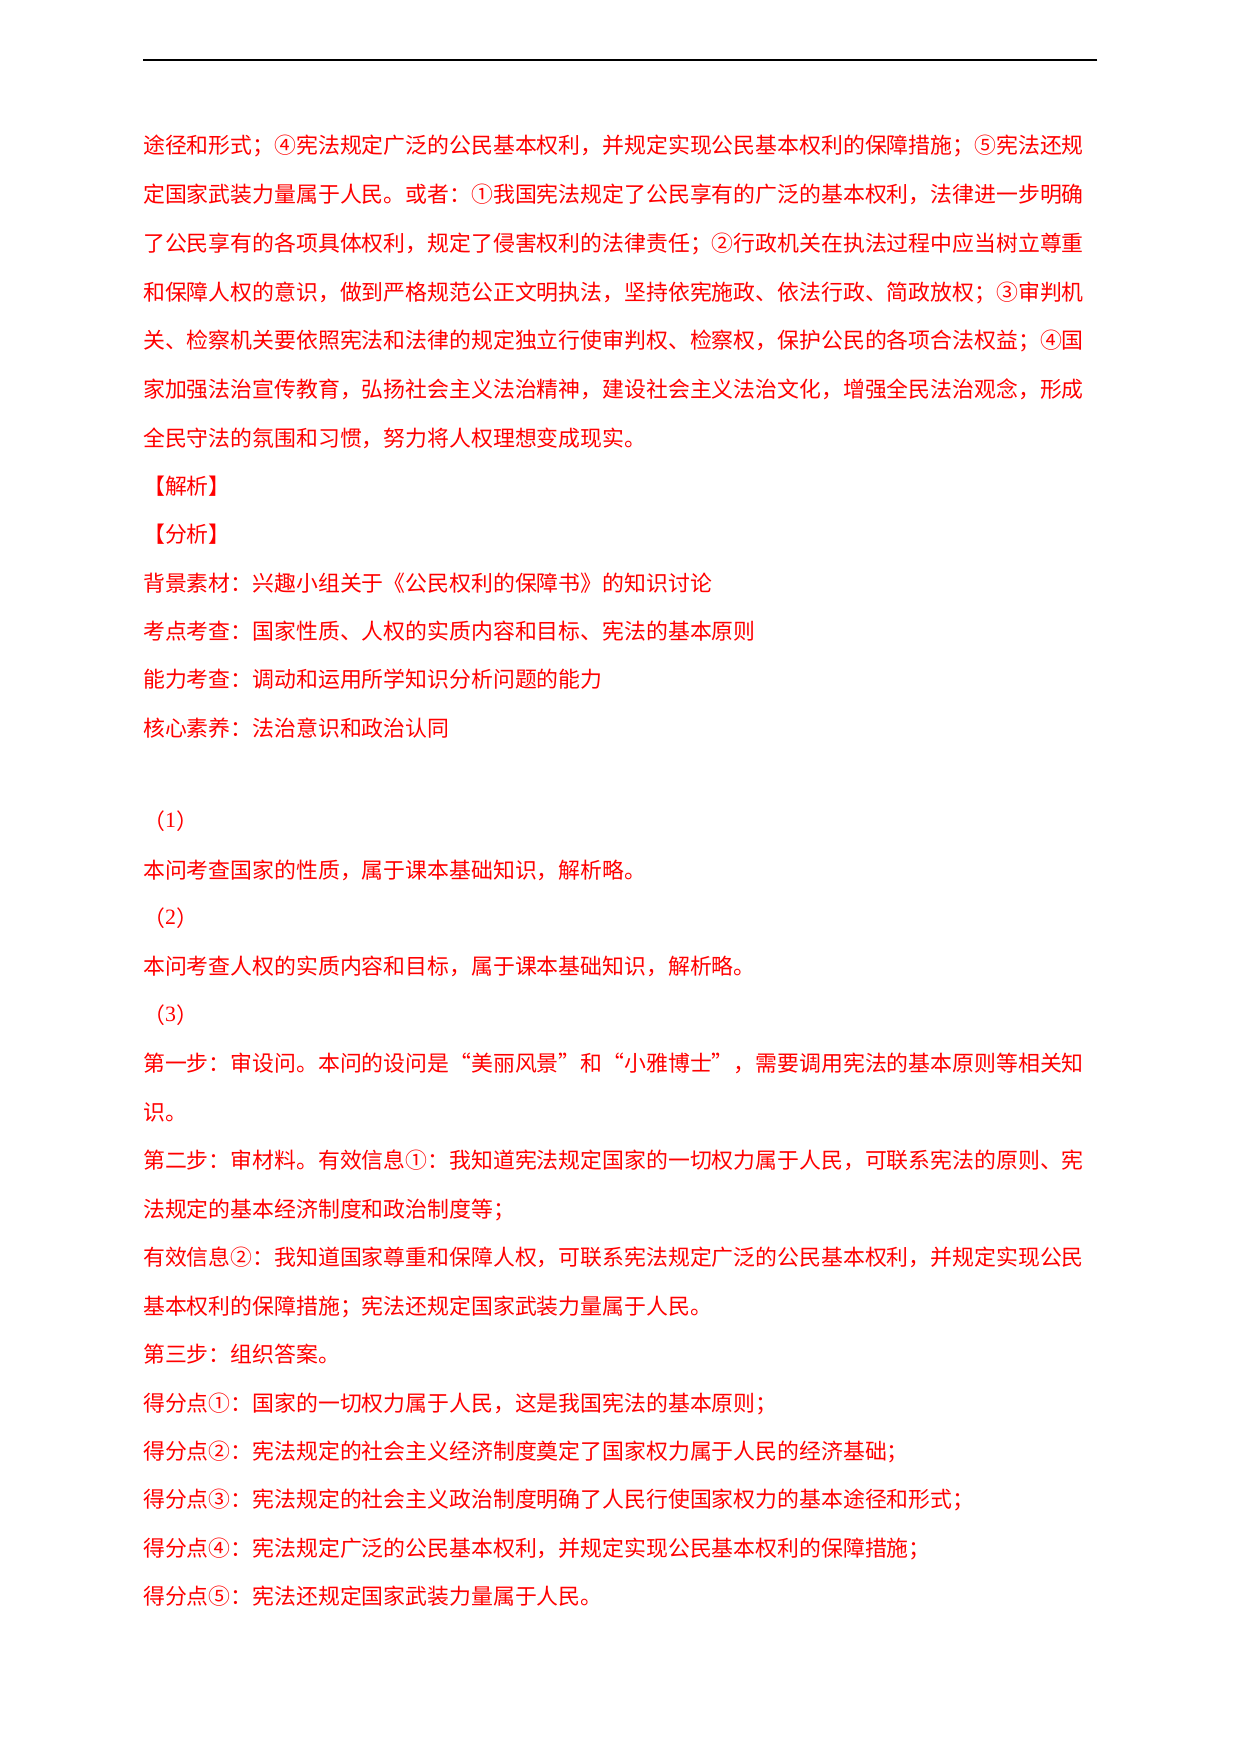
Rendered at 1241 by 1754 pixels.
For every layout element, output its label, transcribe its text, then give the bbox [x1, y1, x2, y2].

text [143, 128, 1097, 453]
text 考点考查：国家性质、人权的实质内容和目标、宪法的基本原则 [143, 614, 1097, 646]
text 背景素材：兴趣小组关于《公民权利的保障书》的知识讨论 [143, 565, 1097, 598]
text 得分点②：宪法规定的社会主义经济制度奠定了国家权力属于人民的经济基础； [143, 1433, 1097, 1466]
text 第三步：组织答案。 [143, 1337, 1097, 1369]
text 能力考查：调动和运用所学知识分析问题的能力 [143, 662, 1097, 694]
text 核心素养：法治意识和政治认同 [143, 710, 1097, 743]
text 有效信息②：我知道国家尊重和保障人权，可联系宪法规定广泛的公民基本权利，并规定实现公民基本权利的保障措施；宪法还规定国家武装力量属于人民。 [143, 1240, 1097, 1321]
text 第二步：审材料。有效信息①：我知道宪法规定国家的一切权力属于人民，可联系宪法的原则、宪法规定的基本经济制度和政治制度等； [143, 1143, 1097, 1224]
text 本问考查人权的实质内容和目标，属于课本基础知识，解析略。 [143, 949, 1097, 981]
text 得分点④：宪法规定广泛的公民基本权利，并规定实现公民基本权利的保障措施； [143, 1530, 1097, 1563]
text （3） [143, 997, 1097, 1030]
text （1） [143, 804, 1097, 836]
text 【解析】 [143, 469, 1097, 501]
text 【分析】 [143, 517, 1097, 549]
text 本问考查国家的性质，属于课本基础知识，解析略。 [143, 852, 1097, 885]
text （2） [143, 901, 1097, 933]
text 第一步：审设问。本问的设问是“美丽风景”和“小雅博士”，需要调用宪法的基本原则等相关知识。 [143, 1046, 1097, 1127]
text 得分点⑤：宪法还规定国家武装力量属于人民。 [143, 1578, 1097, 1611]
text 得分点③：宪法规定的社会主义政治制度明确了人民行使国家权力的基本途径和形式； [143, 1482, 1097, 1514]
text 得分点①：国家的一切权力属于人民，这是我国宪法的基本原则； [143, 1385, 1097, 1418]
